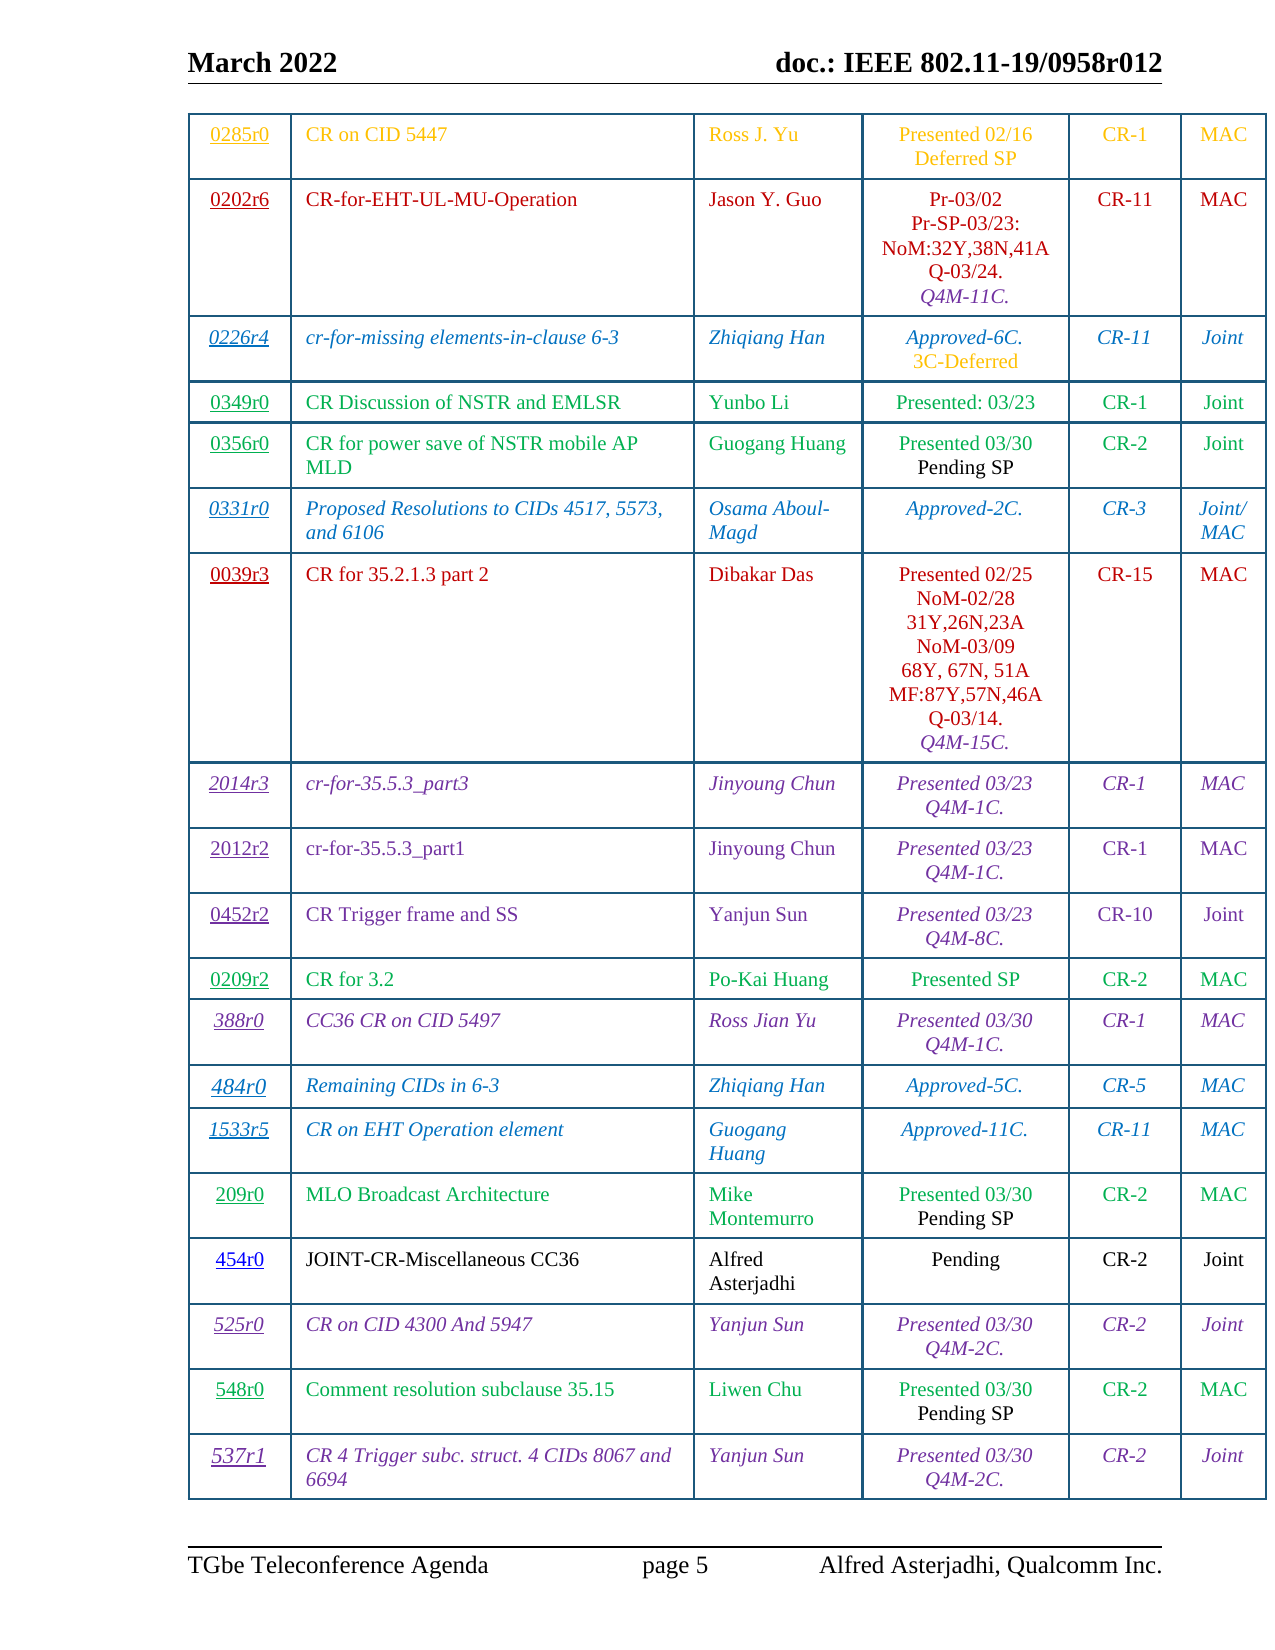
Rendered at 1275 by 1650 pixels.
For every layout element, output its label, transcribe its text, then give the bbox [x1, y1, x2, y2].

table_cell MAC [1182, 829, 1265, 892]
table_cell Approved-5C. [864, 1066, 1068, 1107]
table_cell Joint [1182, 383, 1265, 421]
table_cell CR-2 [1070, 1370, 1180, 1433]
table_cell CR for 3.2 [292, 959, 693, 998]
table_cell Presented 03/23 Q4M-1C. [864, 829, 1068, 892]
table_cell 1533r5 [190, 1109, 290, 1172]
table_cell CR-11 [1070, 317, 1180, 380]
table_cell Presented 03/23 Q4M-1C. [864, 764, 1068, 827]
table_cell MLO Broadcast Architecture [292, 1174, 693, 1237]
table_cell Yunbo Li [695, 383, 861, 421]
table_cell 0331r0 [190, 489, 290, 552]
table_cell 388r0 [190, 1000, 290, 1063]
table_cell Joint [1182, 424, 1265, 487]
table_cell 0226r4 [190, 317, 290, 380]
table_cell Presented 02/16 Deferred SP [864, 115, 1068, 178]
table_cell CR-1 [1070, 829, 1180, 892]
table_cell Liwen Chu [695, 1370, 861, 1433]
table_cell Joint/ MAC [1182, 489, 1265, 552]
table_cell Presented 03/30 Q4M-2C. [864, 1305, 1068, 1368]
table_cell CR-2 [1070, 1174, 1180, 1237]
table_cell Joint [1182, 317, 1265, 380]
table_cell 0349r0 [190, 383, 290, 421]
table_cell CR on CID 5447 [292, 115, 693, 178]
table_cell Guogang Huang [695, 424, 861, 487]
table_cell 0452r2 [190, 894, 290, 957]
table_cell Presented 03/30 Q4M-1C. [864, 1000, 1068, 1063]
table_cell CR on EHT Operation element [292, 1109, 693, 1172]
table_cell Presented 03/23 Q4M-8C. [864, 894, 1068, 957]
table_cell Presented: 03/23 [864, 383, 1068, 421]
table_cell Zhiqiang Han [695, 1066, 861, 1107]
table_cell CR for 35.2.1.3 part 2 [292, 554, 693, 761]
table_cell 548r0 [190, 1370, 290, 1433]
table_cell CR-for-EHT-UL-MU-Operation [292, 180, 693, 315]
table_cell CR-2 [1070, 1305, 1180, 1368]
table_cell CR 4 Trigger subc. struct. 4 CIDs 8067 and 6694 [292, 1435, 693, 1498]
table_cell MAC [1182, 115, 1265, 178]
table_cell Presented 02/25 NoM-02/28 31Y,26N,23A NoM-03/09 68Y, 67N, 51A MF:87Y,57N,46A Q-03/14. Q4M-15C. [864, 554, 1068, 761]
table_cell cr-for-35.5.3_part1 [292, 829, 693, 892]
table_cell CR-2 [1070, 959, 1180, 998]
table_cell Proposed Resolutions to CIDs 4517, 5573, and 6106 [292, 489, 693, 552]
table_cell Alfred Asterjadhi [695, 1239, 861, 1302]
table_cell Jinyoung Chun [695, 829, 861, 892]
table_cell CR for power save of NSTR mobile AP MLD [292, 424, 693, 487]
table_cell Presented 03/30 Pending SP [864, 424, 1068, 487]
table_cell cr-for-missing elements-in-clause 6-3 [292, 317, 693, 380]
table_cell Presented 03/30 Pending SP [864, 1174, 1068, 1237]
table_cell 209r0 [190, 1174, 290, 1237]
table_cell CR-10 [1070, 894, 1180, 957]
table_cell CR-11 [1070, 1109, 1180, 1172]
table_cell Comment resolution subclause 35.15 [292, 1370, 693, 1433]
table_cell Osama Aboul-Magd [695, 489, 861, 552]
table_cell 0356r0 [190, 424, 290, 487]
table_cell MAC [1182, 764, 1265, 827]
table_cell CR-3 [1070, 489, 1180, 552]
table_cell Remaining CIDs in 6-3 [292, 1066, 693, 1107]
table_cell 0209r2 [190, 959, 290, 998]
table_cell CR-1 [1070, 115, 1180, 178]
table_cell Presented 03/30 Q4M-2C. [864, 1435, 1068, 1498]
table_cell MAC [1182, 1174, 1265, 1237]
table_cell Ross J. Yu [695, 115, 861, 178]
table_cell 0202r6 [190, 180, 290, 315]
table_cell Dibakar Das [695, 554, 861, 761]
table_cell 454r0 [190, 1239, 290, 1302]
table_cell MAC [1182, 1000, 1265, 1063]
table_cell Yanjun Sun [695, 1305, 861, 1368]
table_cell MAC [1182, 1370, 1265, 1433]
table_cell Guogang Huang [695, 1109, 861, 1172]
table_cell Jinyoung Chun [695, 764, 861, 827]
table_cell MAC [1182, 1066, 1265, 1107]
table_cell 537r1 [190, 1435, 290, 1498]
table_cell Pr-03/02 Pr-SP-03/23: NoM:32Y,38N,41A Q-03/24. Q4M-11C. [864, 180, 1068, 315]
table_cell Zhiqiang Han [695, 317, 861, 380]
table_cell MAC [1182, 180, 1265, 315]
table_cell Joint [1182, 1239, 1265, 1302]
table_cell CR-2 [1070, 1435, 1180, 1498]
table_cell JOINT-CR-Miscellaneous CC36 [292, 1239, 693, 1302]
table_cell Joint [1182, 894, 1265, 957]
table_cell Yanjun Sun [695, 1435, 861, 1498]
table_cell CR Trigger frame and SS [292, 894, 693, 957]
table_cell CC36 CR on CID 5497 [292, 1000, 693, 1063]
table_cell 525r0 [190, 1305, 290, 1368]
table_cell Joint [1182, 1305, 1265, 1368]
table_cell 2014r3 [190, 764, 290, 827]
table_cell Mike Montemurro [695, 1174, 861, 1237]
table_cell CR-11 [1070, 180, 1180, 315]
table_cell Presented SP [864, 959, 1068, 998]
table_cell cr-for-35.5.3_part3 [292, 764, 693, 827]
table_cell 0285r0 [190, 115, 290, 178]
table_cell MAC [1182, 554, 1265, 761]
table_cell CR-2 [1070, 424, 1180, 487]
table_cell Pending [864, 1239, 1068, 1302]
table_cell Approved-11C. [864, 1109, 1068, 1172]
table_cell CR-2 [1070, 1239, 1180, 1302]
table_cell Joint [1182, 1435, 1265, 1498]
table_cell CR-5 [1070, 1066, 1180, 1107]
table_cell 0039r3 [190, 554, 290, 761]
table_cell MAC [1182, 1109, 1265, 1172]
table_cell MAC [1182, 959, 1265, 998]
table_cell Po-Kai Huang [695, 959, 861, 998]
table_cell CR-15 [1070, 554, 1180, 761]
table_cell CR on CID 4300 And 5947 [292, 1305, 693, 1368]
table_cell 2012r2 [190, 829, 290, 892]
table_cell Approved-6C. 3C-Deferred [864, 317, 1068, 380]
table_cell CR-1 [1070, 764, 1180, 827]
table_cell CR-1 [1070, 383, 1180, 421]
table_cell Yanjun Sun [695, 894, 861, 957]
table_cell Ross Jian Yu [695, 1000, 861, 1063]
table_cell CR Discussion of NSTR and EMLSR [292, 383, 693, 421]
table_cell Presented 03/30 Pending SP [864, 1370, 1068, 1433]
table_cell Jason Y. Guo [695, 180, 861, 315]
table_cell 484r0 [190, 1066, 290, 1107]
table_cell CR-1 [1070, 1000, 1180, 1063]
table_cell Approved-2C. [864, 489, 1068, 552]
